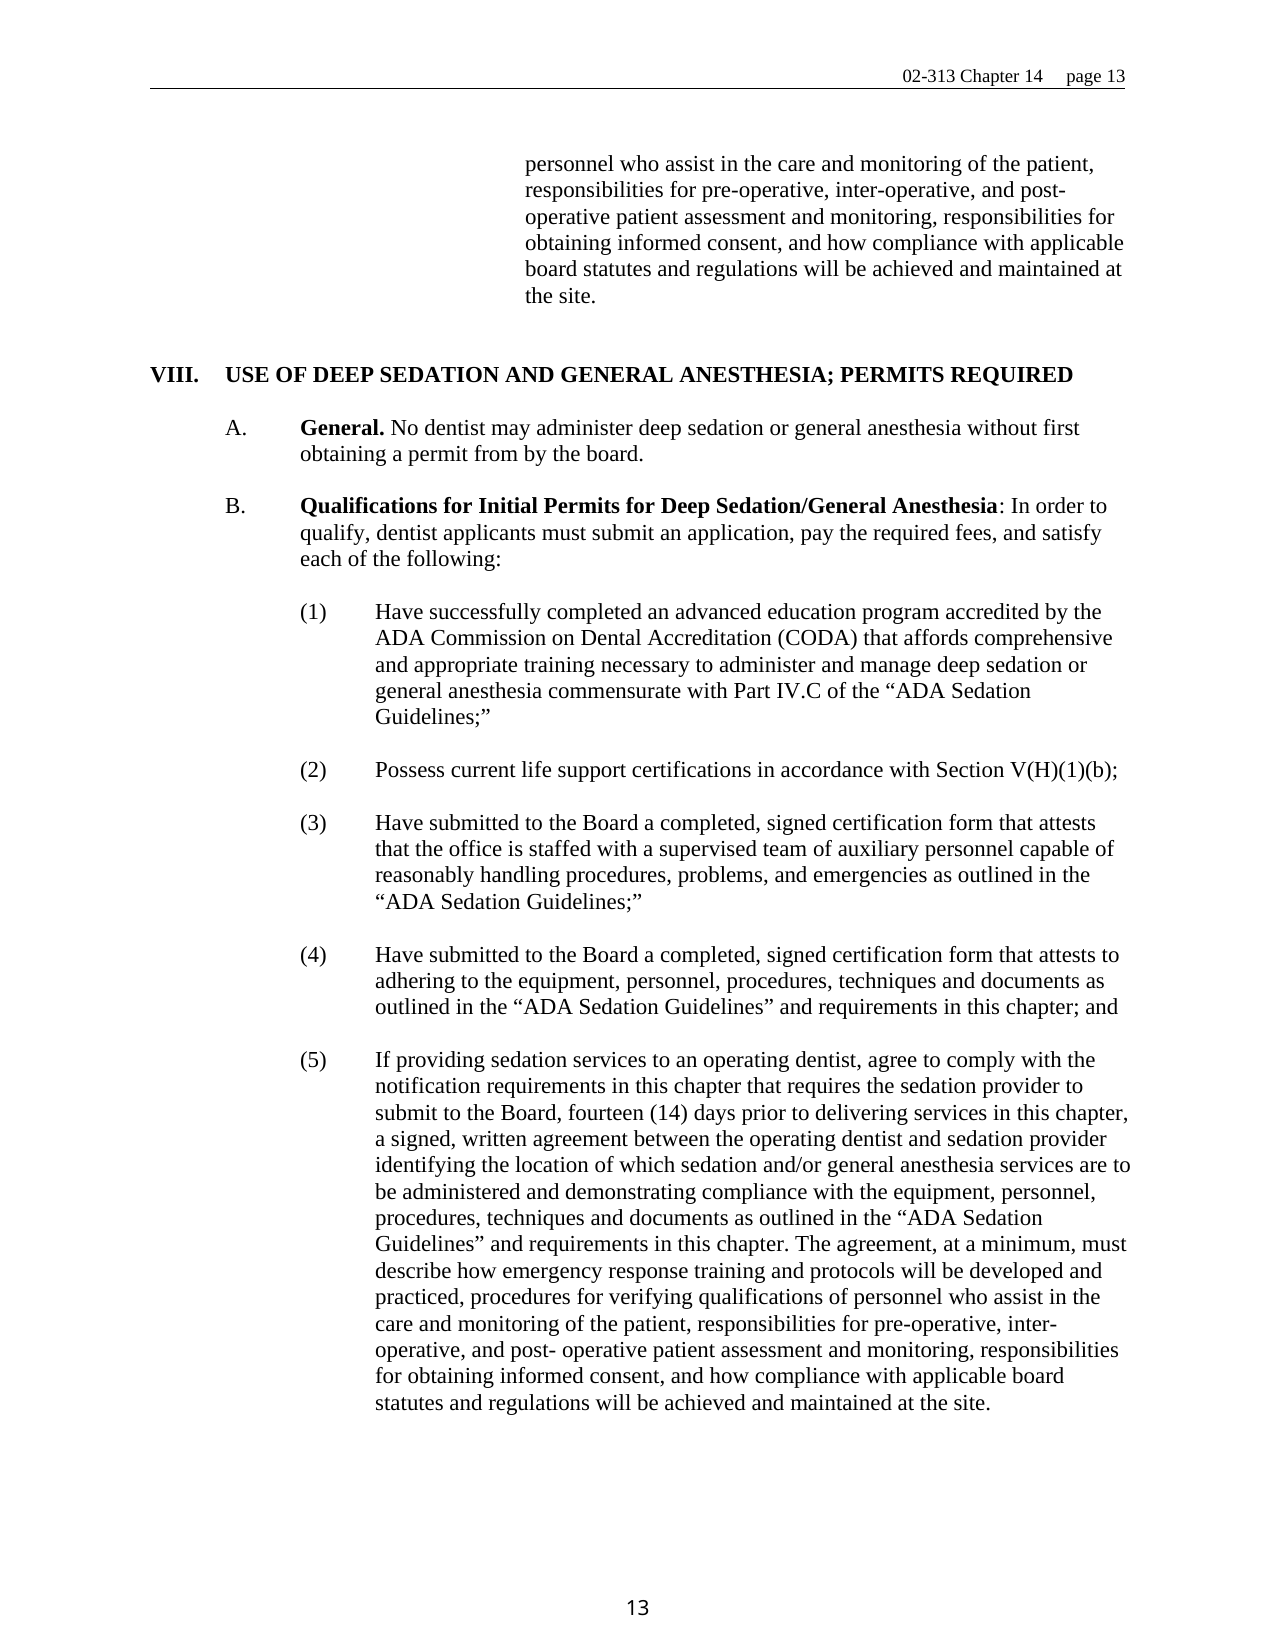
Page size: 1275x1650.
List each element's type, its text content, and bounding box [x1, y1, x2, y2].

text (2) Possess current life support certifications in accordance with Section V(H)(1)(b); [150, 756, 1134, 782]
text (4) Have submitted to the Board a completed, signed certification form that attests to adhering to the equipment, personnel, procedures, techniques and documents as outlined in the “ADA Sedation Guidelines” and requirements in this chapter; and [150, 941, 1125, 1020]
text (1) Have successfully completed an advanced education program accredited by the ADA Commission on Dental Accreditation (CODA) that affords comprehensive and appropriate training necessary to administer and manage deep sedation or general anesthesia commensurate with Part IV.C of the “ADA Sedation Guidelines;” [150, 598, 1125, 730]
text B. Qualifications for Initial Permits for Deep Sedation/General Anesthesia: In order to qualify, dentist applicants must submit an application, pay the required fees, and satisfy each of the following: [150, 493, 1125, 572]
text A. General. No dentist may administer deep sedation or general anesthesia without first obtaining a permit from by the board. [150, 413, 1125, 466]
text VIII. USE OF DEEP SEDATION AND GENERAL ANESTHESIA; PERMITS REQUIRED [150, 361, 1125, 387]
text (3) Have submitted to the Board a completed, signed certification form that attests that the office is staffed with a supervised team of auxiliary personnel capable of reasonably handling procedures, problems, and emergencies as outlined in the “ADA Sedation Guidelines;” [150, 809, 1125, 914]
text (5) If providing sedation services to an operating dentist, agree to comply with the notification requirements in this chapter that requires the sedation provider to submit to the Board, fourteen (14) days prior to delivering services in this chapter, a signed, written agreement between the operating dentist and sedation provider identifying the location of which sedation and/or general anesthesia services are to be administered and demonstrating compliance with the equipment, personnel, procedures, techniques and documents as outlined in the “ADA Sedation Guidelines” and requirements in this chapter. The agreement, at a minimum, must describe how emergency response training and protocols will be developed and practiced, procedures for verifying qualifications of personnel who assist in the care and monitoring of the patient, responsibilities for pre-operative, inter-operative, and post- operative patient assessment and monitoring, responsibilities for obtaining informed consent, and how compliance with applicable board statutes and regulations will be achieved and maintained at the site. [150, 1046, 1134, 1415]
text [450, 150, 1125, 308]
